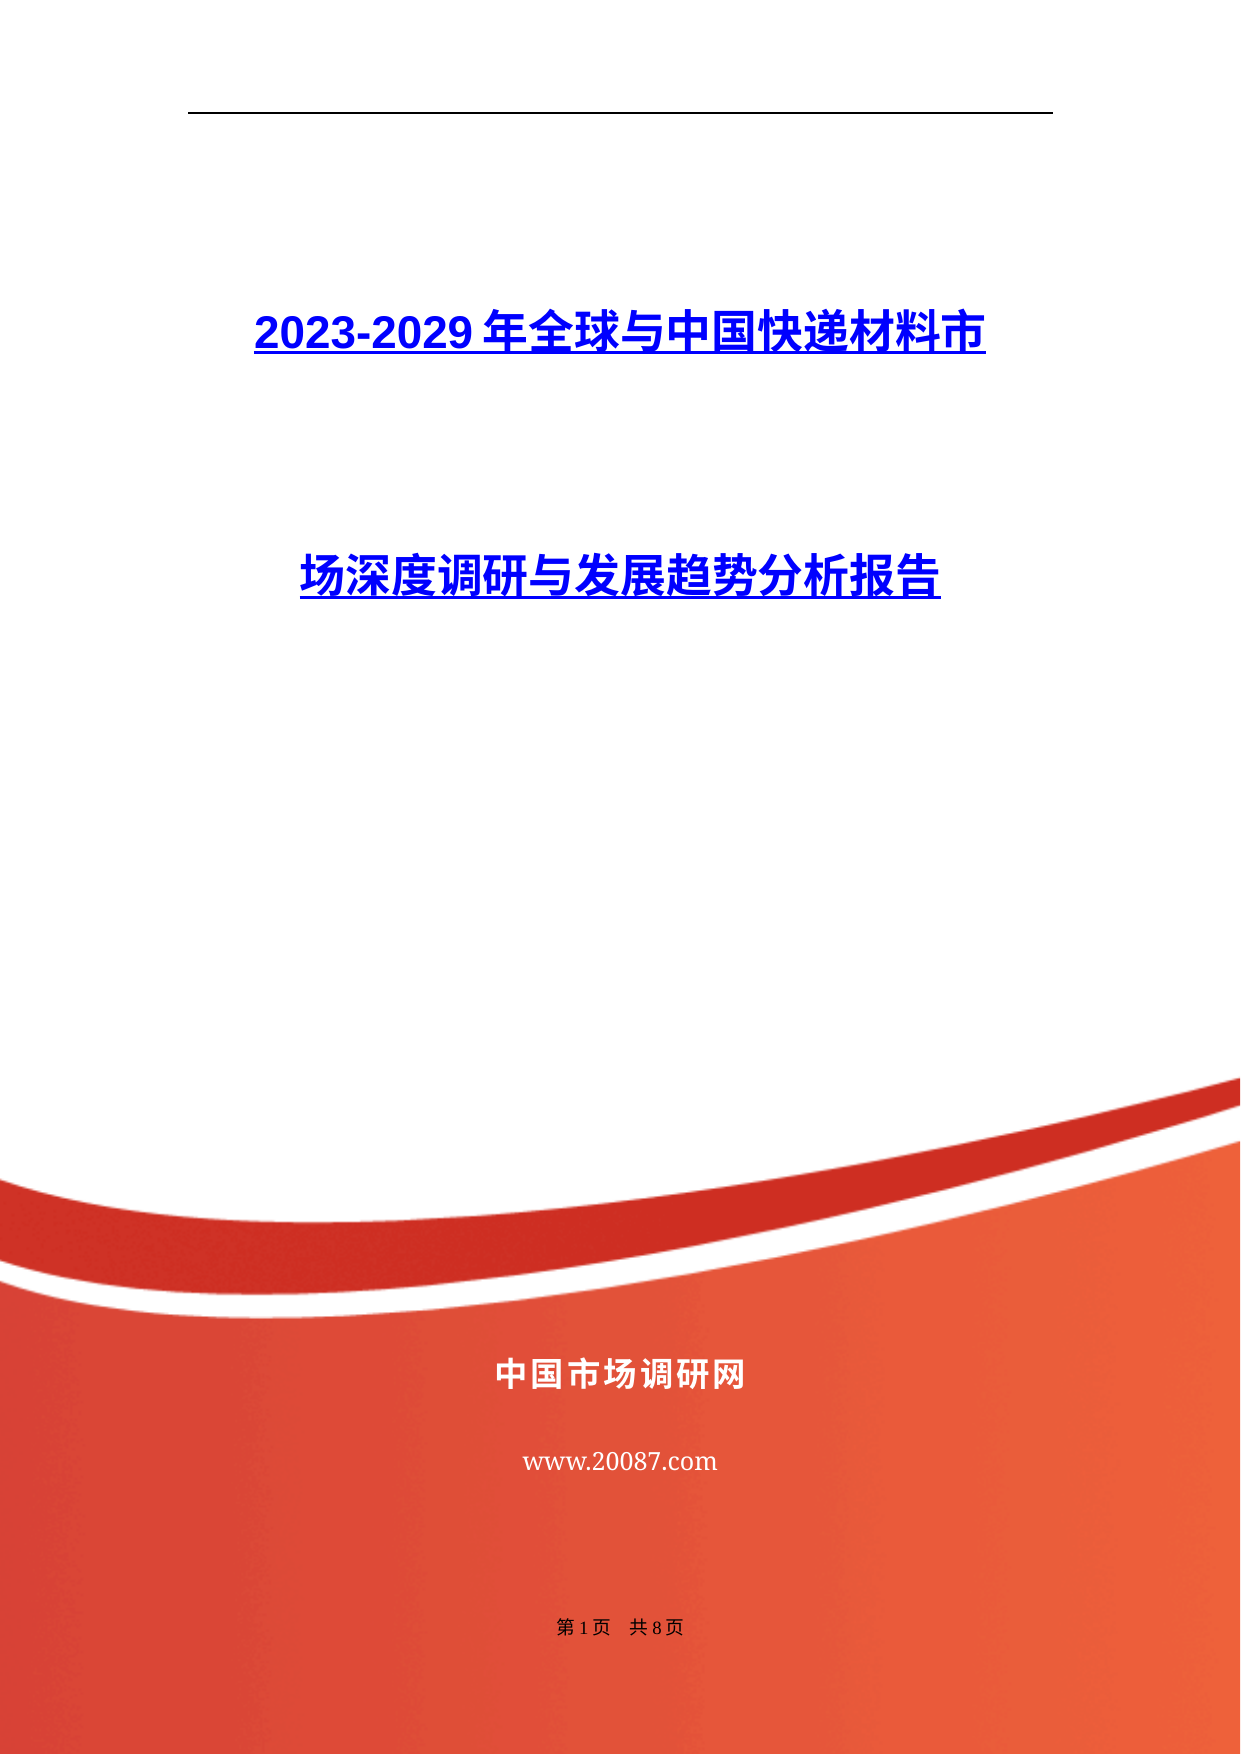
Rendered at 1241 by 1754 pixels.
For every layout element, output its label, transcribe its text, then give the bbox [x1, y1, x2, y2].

table_header 2023-2029年全球与中国快递材料市场深度调研与发展趋势分析报告 [188, 207, 1053, 773]
subtitle 中国市场调研网 [187, 1339, 1053, 1404]
text www.20087.com [187, 1428, 1053, 1493]
picture [0, 1006, 1241, 1754]
